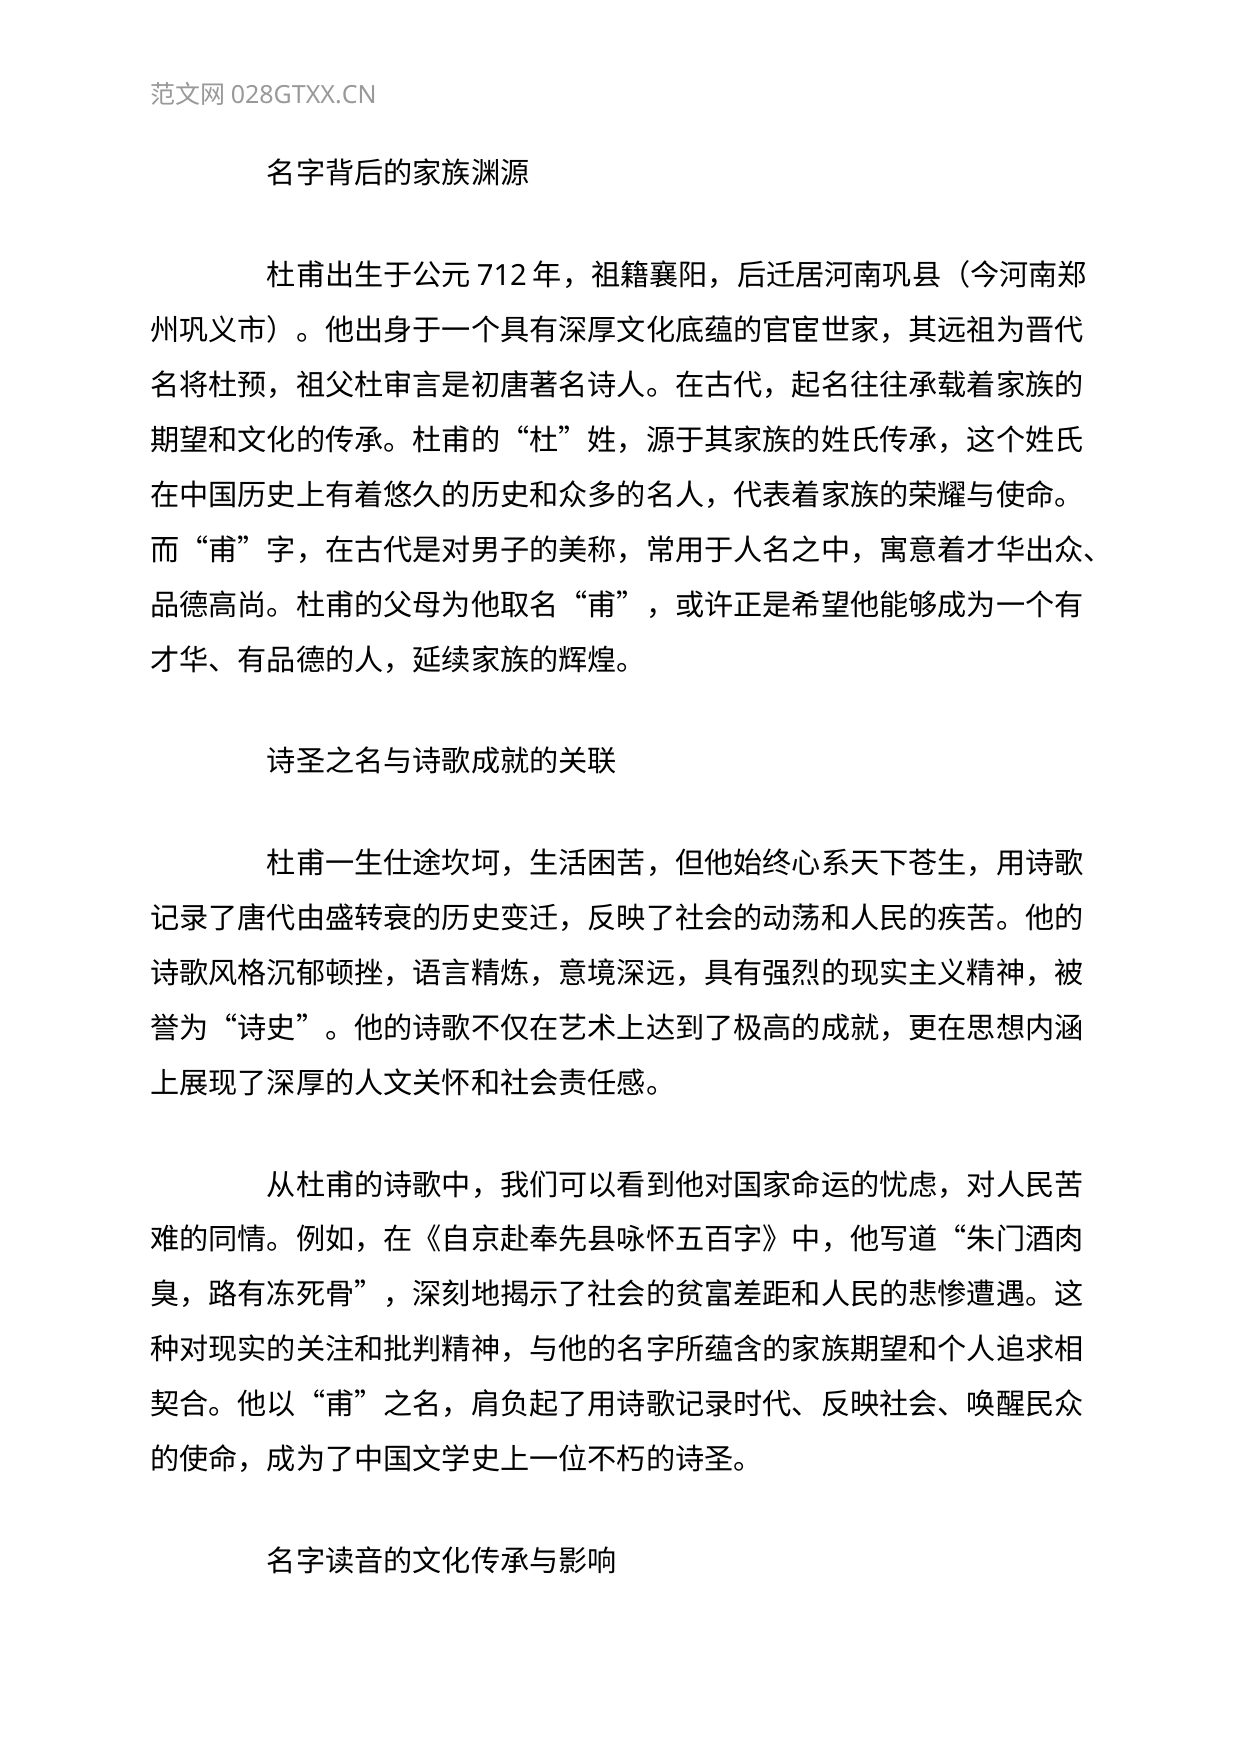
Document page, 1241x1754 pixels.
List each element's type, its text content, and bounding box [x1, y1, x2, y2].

text 杜甫一生仕途坎坷，生活困苦，但他始终心系天下苍生，用诗歌记录了唐代由盛转衰的历史变迁，反映了社会的动荡和人民的疾苦。他的诗歌风格沉郁顿挫，语言精炼，意境深远，具有强烈的现实主义精神，被誉为“诗史”。他的诗歌不仅在艺术上达到了极高的成就，更在思想内涵上展现了深厚的人文关怀和社会责任感。 [150, 840, 1090, 1102]
text 杜甫出生于公元712年，祖籍襄阳，后迁居河南巩县（今河南郑州巩义市）。他出身于一个具有深厚文化底蕴的官宦世家，其远祖为晋代名将杜预，祖父杜审言是初唐著名诗人。在古代，起名往往承载着家族的期望和文化的传承。杜甫的“杜”姓，源于其家族的姓氏传承，这个姓氏在中国历史上有着悠久的历史和众多的名人，代表着家族的荣耀与使命。而“甫”字，在古代是对男子的美称，常用于人名之中，寓意着才华出众、品德高尚。杜甫的父母为他取名“甫”，或许正是希望他能够成为一个有才华、有品德的人，延续家族的辉煌。 [150, 252, 1090, 678]
text 名字背后的家族渊源 [150, 150, 1090, 192]
text 名字读音的文化传承与影响 [150, 1537, 1090, 1579]
text 从杜甫的诗歌中，我们可以看到他对国家命运的忧虑，对人民苦难的同情。例如，在《自京赴奉先县咏怀五百字》中，他写道“朱门酒肉臭，路有冻死骨”，深刻地揭示了社会的贫富差距和人民的悲惨遭遇。这种对现实的关注和批判精神，与他的名字所蕴含的家族期望和个人追求相契合。他以“甫”之名，肩负起了用诗歌记录时代、反映社会、唤醒民众的使命，成为了中国文学史上一位不朽的诗圣。 [150, 1161, 1090, 1478]
text 诗圣之名与诗歌成就的关联 [150, 738, 1090, 780]
